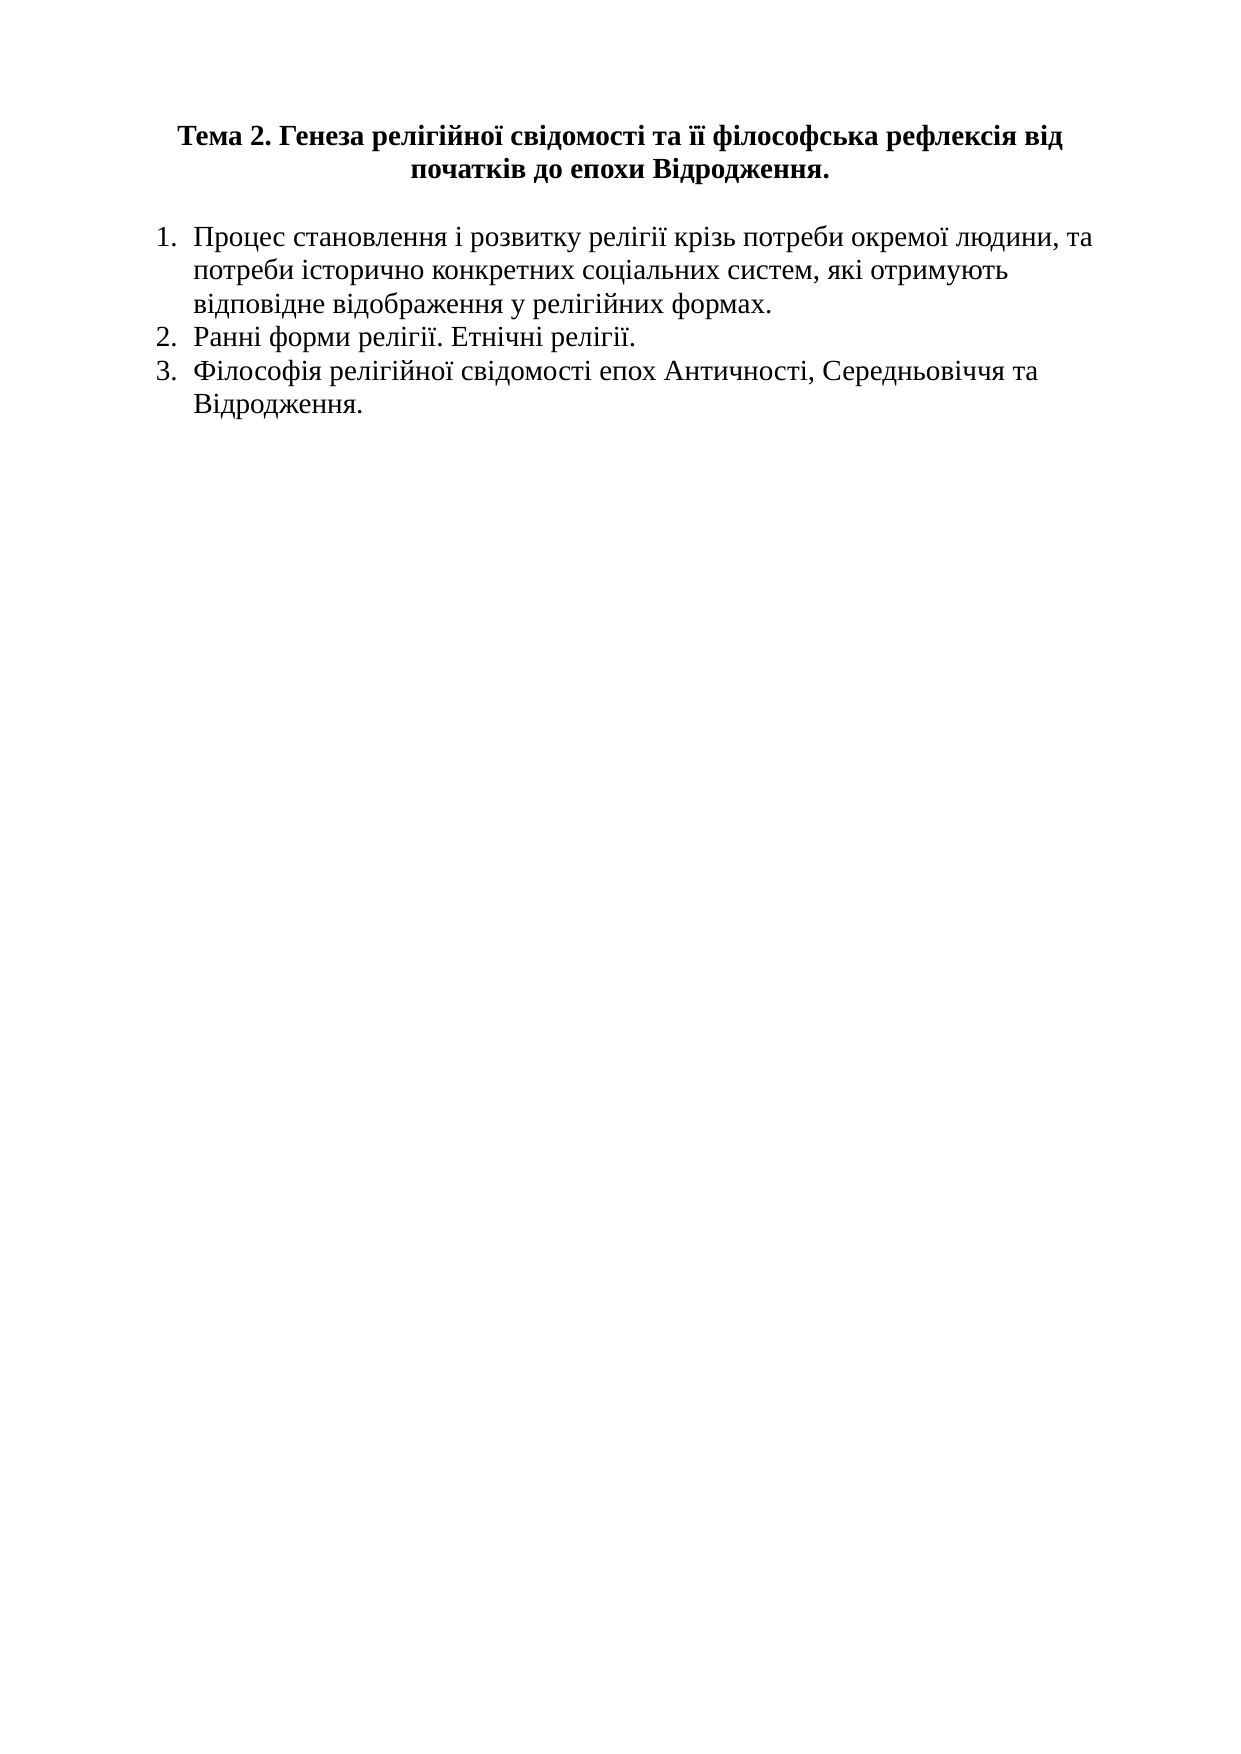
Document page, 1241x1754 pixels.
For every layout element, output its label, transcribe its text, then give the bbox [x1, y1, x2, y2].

list Ранні форми релігії. Етнічні релігії. [156, 319, 1122, 353]
text Тема 2. Генеза релігійної свідомості та її філософська рефлексія від початків до епохи Відродження. [118, 118, 1122, 185]
list Філософія релігійної свідомості епох Античності, Середньовіччя та Відродження. [156, 353, 1122, 420]
list Процес становлення і розвитку релігії крізь потреби окремої людини, та потреби історично конкретних соціальних систем, які отримують відповідне відображення у релігійних формах. [156, 219, 1122, 319]
